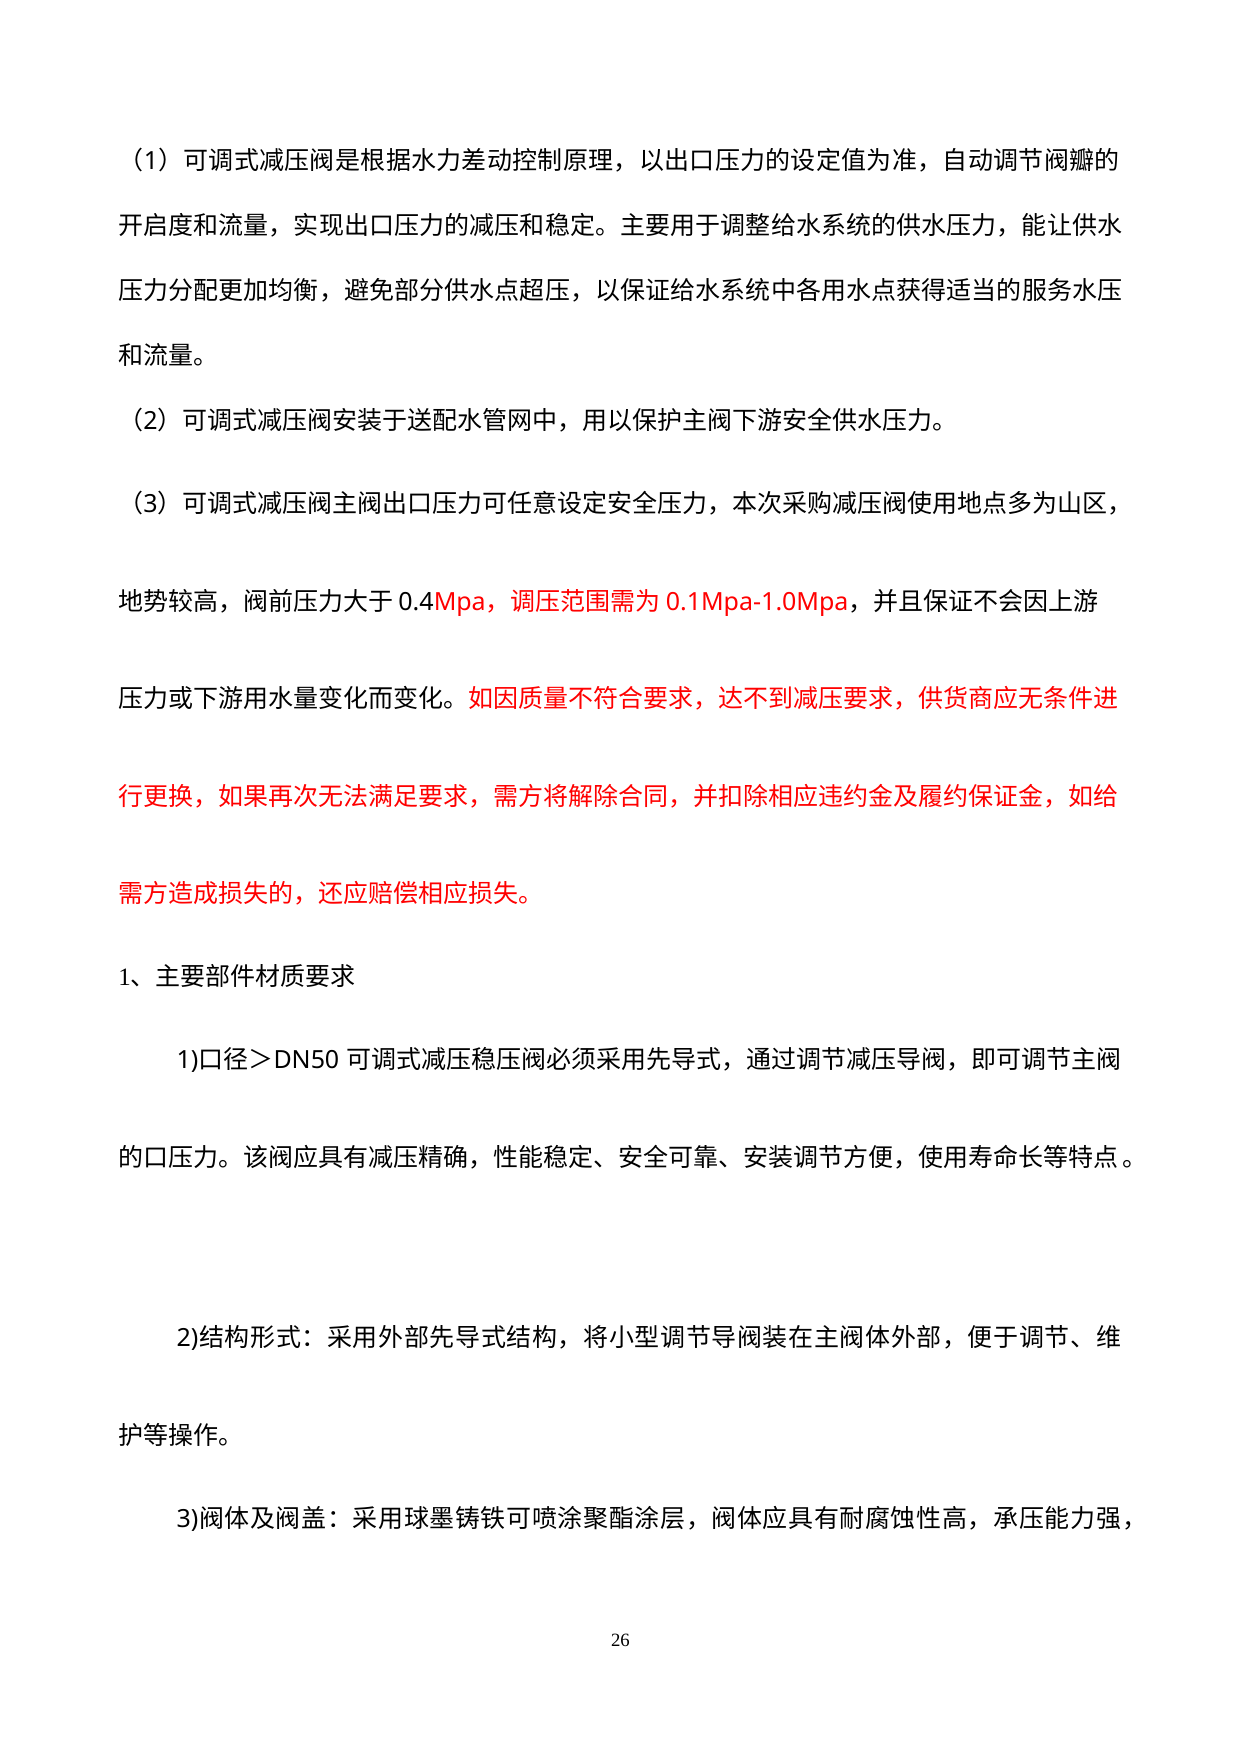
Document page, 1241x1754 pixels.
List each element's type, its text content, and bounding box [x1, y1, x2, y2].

text （1）可调式减压阀是根据水力差动控制原理，以出口压力的设定值为准，自动调节阀瓣的开启度和流量，实现出口压力的减压和稳定。主要用于调整给水系统的供水压力，能让供水压力分配更加均衡，避免部分供水点超压，以保证给水系统中各用水点获得适当的服务水压和流量。 [118, 126, 1122, 386]
text （2）可调式减压阀安装于送配水管网中，用以保护主阀下游安全供水压力。 [118, 386, 1122, 451]
text 2)结构形式：采用外部先导式结构，将小型调节导阀装在主阀体外部，便于调节、维护等操作。 [118, 1303, 1122, 1466]
text 1)口径＞DN50 可调式减压稳压阀必须采用先导式，通过调节减压导阀，即可调节主阀的口压力。该阀应具有减压精确，性能稳定、安全可靠、安装调节方便，使用寿命长等特点。 [118, 1025, 1122, 1285]
list 主要部件材质要求 [118, 942, 1122, 1007]
text （3）可调式减压阀主阀出口压力可任意设定安全压力，本次采购减压阀使用地点多为山区，地势较高，阀前压力大于0.4Mpa，调压范围需为0.1Mpa-1.0Mpa，并且保证不会因上游压力或下游用水量变化而变化。如因质量不符合要求，达不到减压要求，供货商应无条件进行更换，如果再次无法满足要求，需方将解除合同，并扣除相应违约金及履约保证金，如给需方造成损失的，还应赔偿相应损失。 [118, 469, 1122, 924]
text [118, 1484, 1122, 1549]
